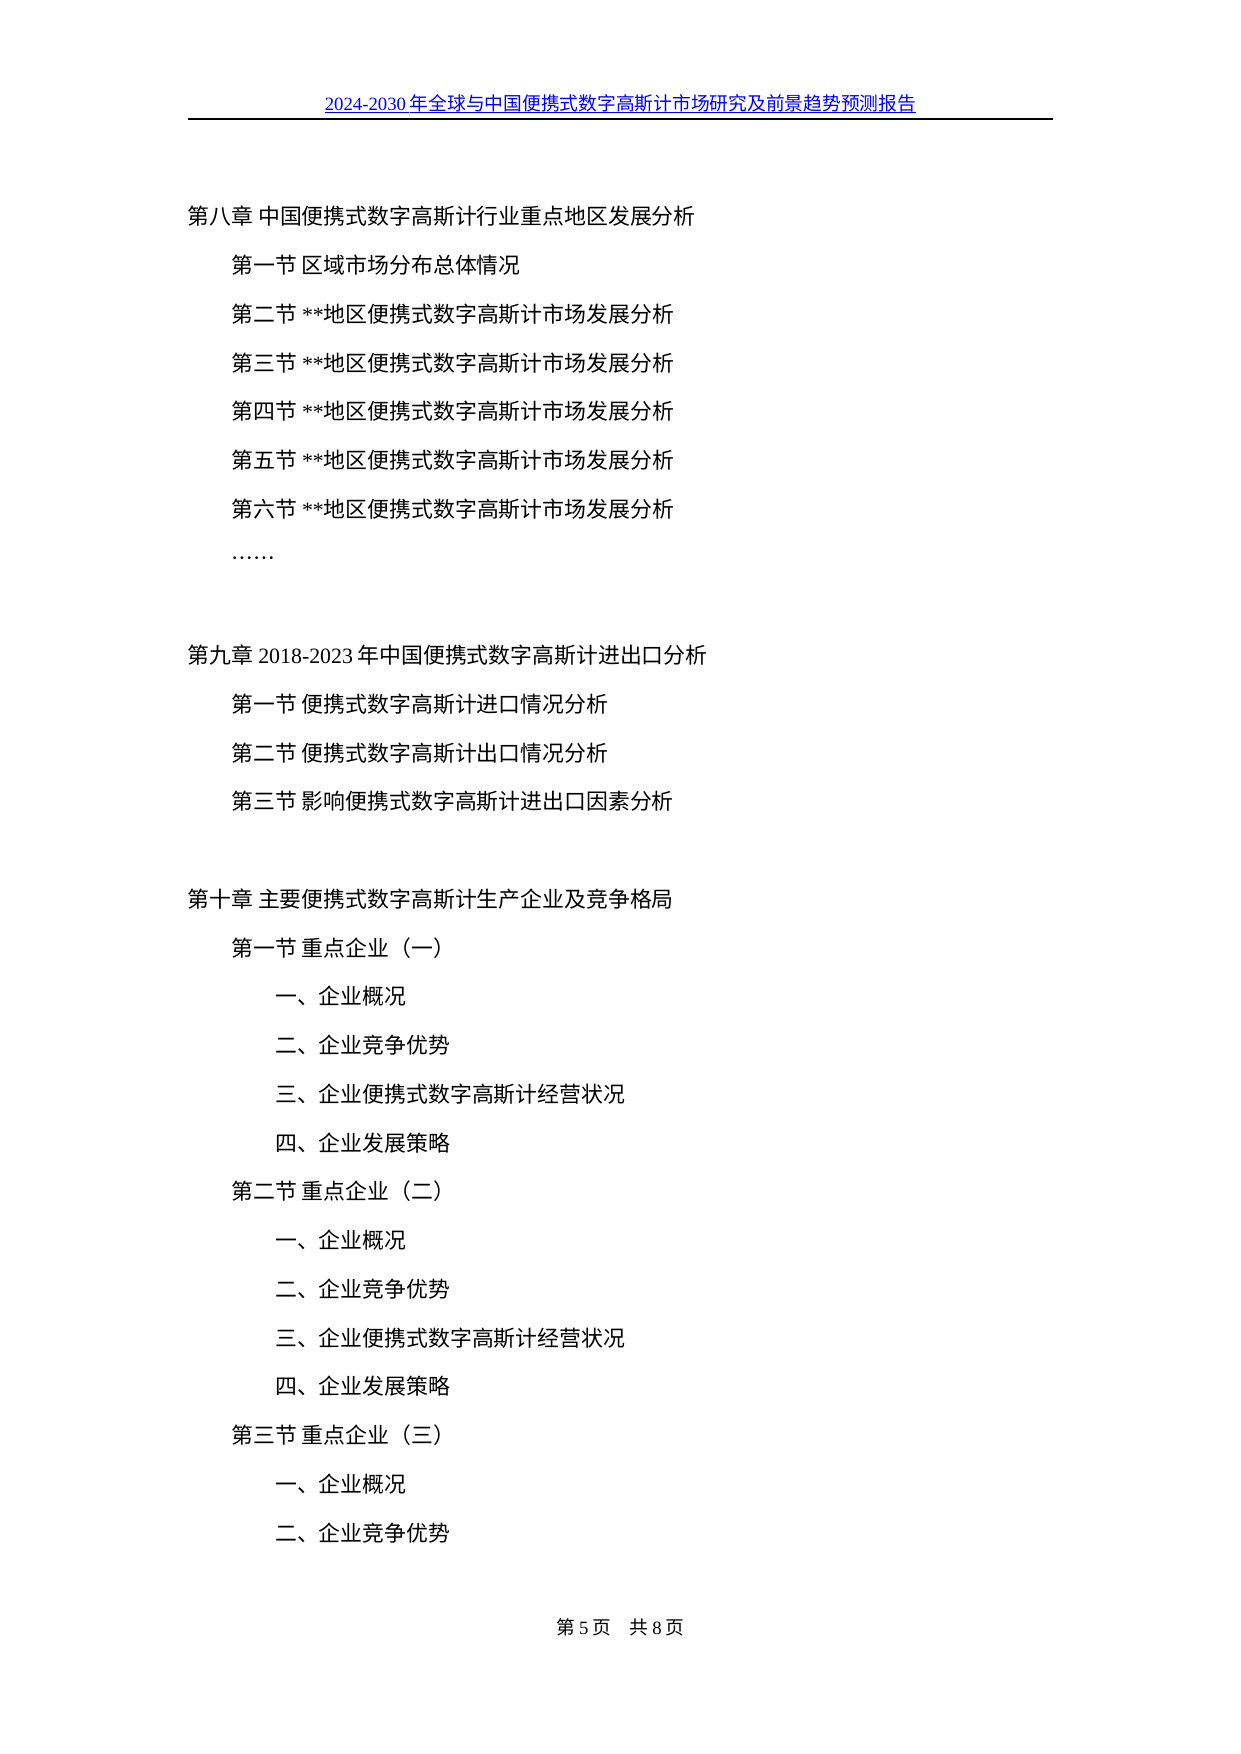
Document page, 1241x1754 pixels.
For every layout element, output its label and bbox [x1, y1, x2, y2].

text [187, 150, 1053, 1548]
